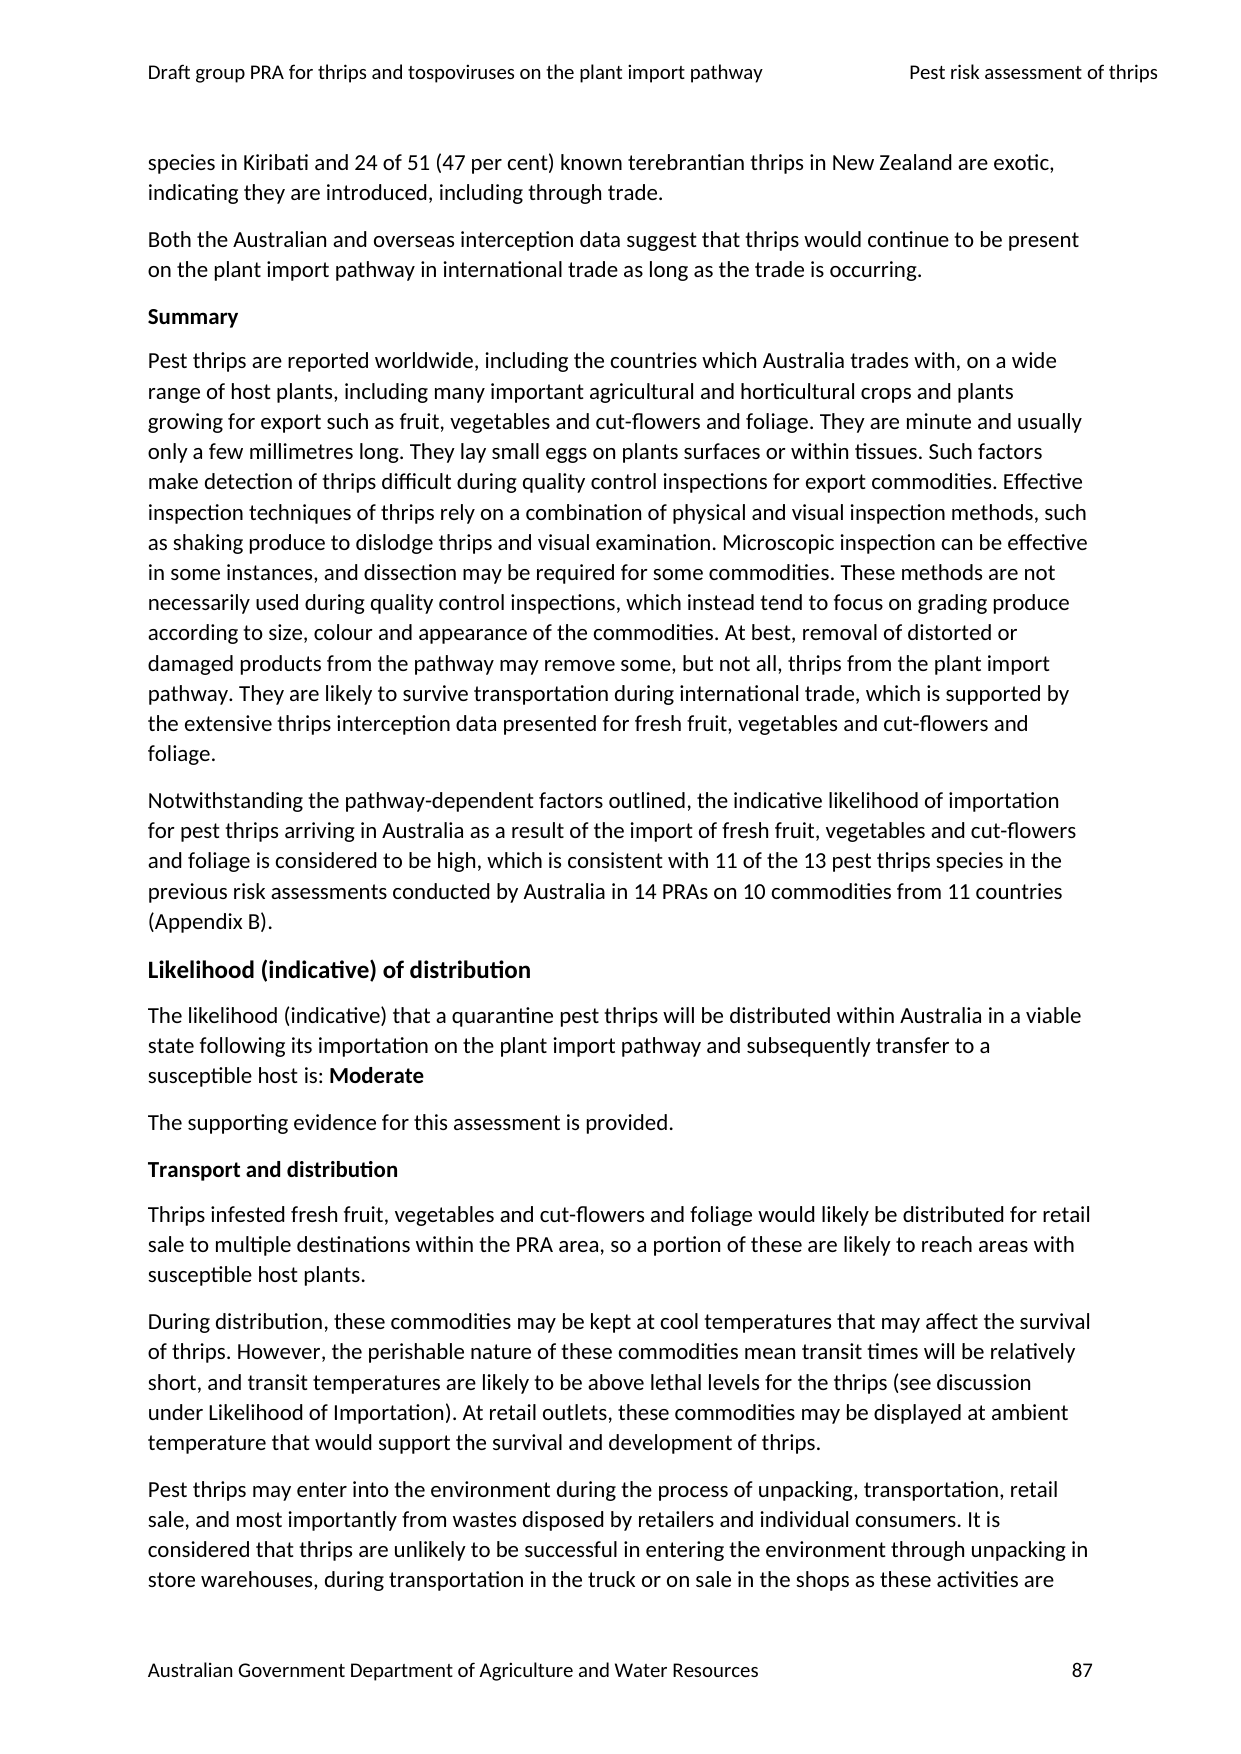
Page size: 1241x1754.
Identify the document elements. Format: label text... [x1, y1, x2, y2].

subtitle Transport and distribution [148, 1155, 1092, 1183]
text Pest thrips are reported worldwide, including the countries which Australia trades with, on a wide range of host plants, including many important agricultural and horticultural crops and plants growing for export such as fruit, vegetables and cut-flowers and foliage. They are minute and usually only a few millimetres long. They lay small eggs on plants surfaces or within tissues. Such factors make detection of thrips difficult during quality control inspections for export commodities. Effective inspection techniques of thrips rely on a combination of physical and visual inspection methods, such as shaking produce to dislodge thrips and visual examination. Microscopic inspection can be effective in some instances, and dissection may be required for some commodities. These methods are not necessarily used during quality control inspections, which instead tend to focus on grading produce according to size, colour and appearance of the commodities. At best, removal of distorted or damaged products from the pathway may remove some, but not all, thrips from the plant import pathway. They are likely to survive transportation during international trade, which is supported by the extensive thrips interception data presented for fresh fruit, vegetables and cut-flowers and foliage. [148, 347, 1092, 767]
subtitle Likelihood (indicative) of distribution [148, 954, 1092, 984]
text Thrips infested fresh fruit, vegetables and cut-flowers and foliage would likely be distributed for retail sale to multiple destinations within the PRA area, so a portion of these are likely to reach areas with susceptible host plants. [148, 1200, 1092, 1288]
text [148, 148, 1092, 206]
text The likelihood (indicative) that a quarantine pest thrips will be distributed within Australia in a viable state following its importation on the plant import pathway and subsequently transfer to a susceptible host is: Moderate [148, 1001, 1092, 1089]
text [148, 1475, 1092, 1593]
text During distribution, these commodities may be kept at cool temperatures that may affect the survival of thrips. However, the perishable nature of these commodities mean transit times will be relatively short, and transit temperatures are likely to be above lethal levels for the thrips (see discussion under Likelihood of Importation). At retail outlets, these commodities may be displayed at ambient temperature that would support the survival and development of thrips. [148, 1307, 1092, 1456]
text The supporting evidence for this assessment is provided. [148, 1108, 1092, 1136]
text Notwithstanding the pathway-dependent factors outlined, the indicative likelihood of importation for pest thrips arriving in Australia as a result of the import of fresh fruit, vegetables and cut-flowers and foliage is considered to be high, which is consistent with 11 of the 13 pest thrips species in the previous risk assessments conducted by Australia in 14 PRAs on 10 commodities from 11 countries (Appendix B). [148, 786, 1092, 935]
subtitle Summary [148, 302, 1092, 330]
text Both the Australian and overseas interception data suggest that thrips would continue to be present on the plant import pathway in international trade as long as the trade is occurring. [148, 225, 1092, 283]
